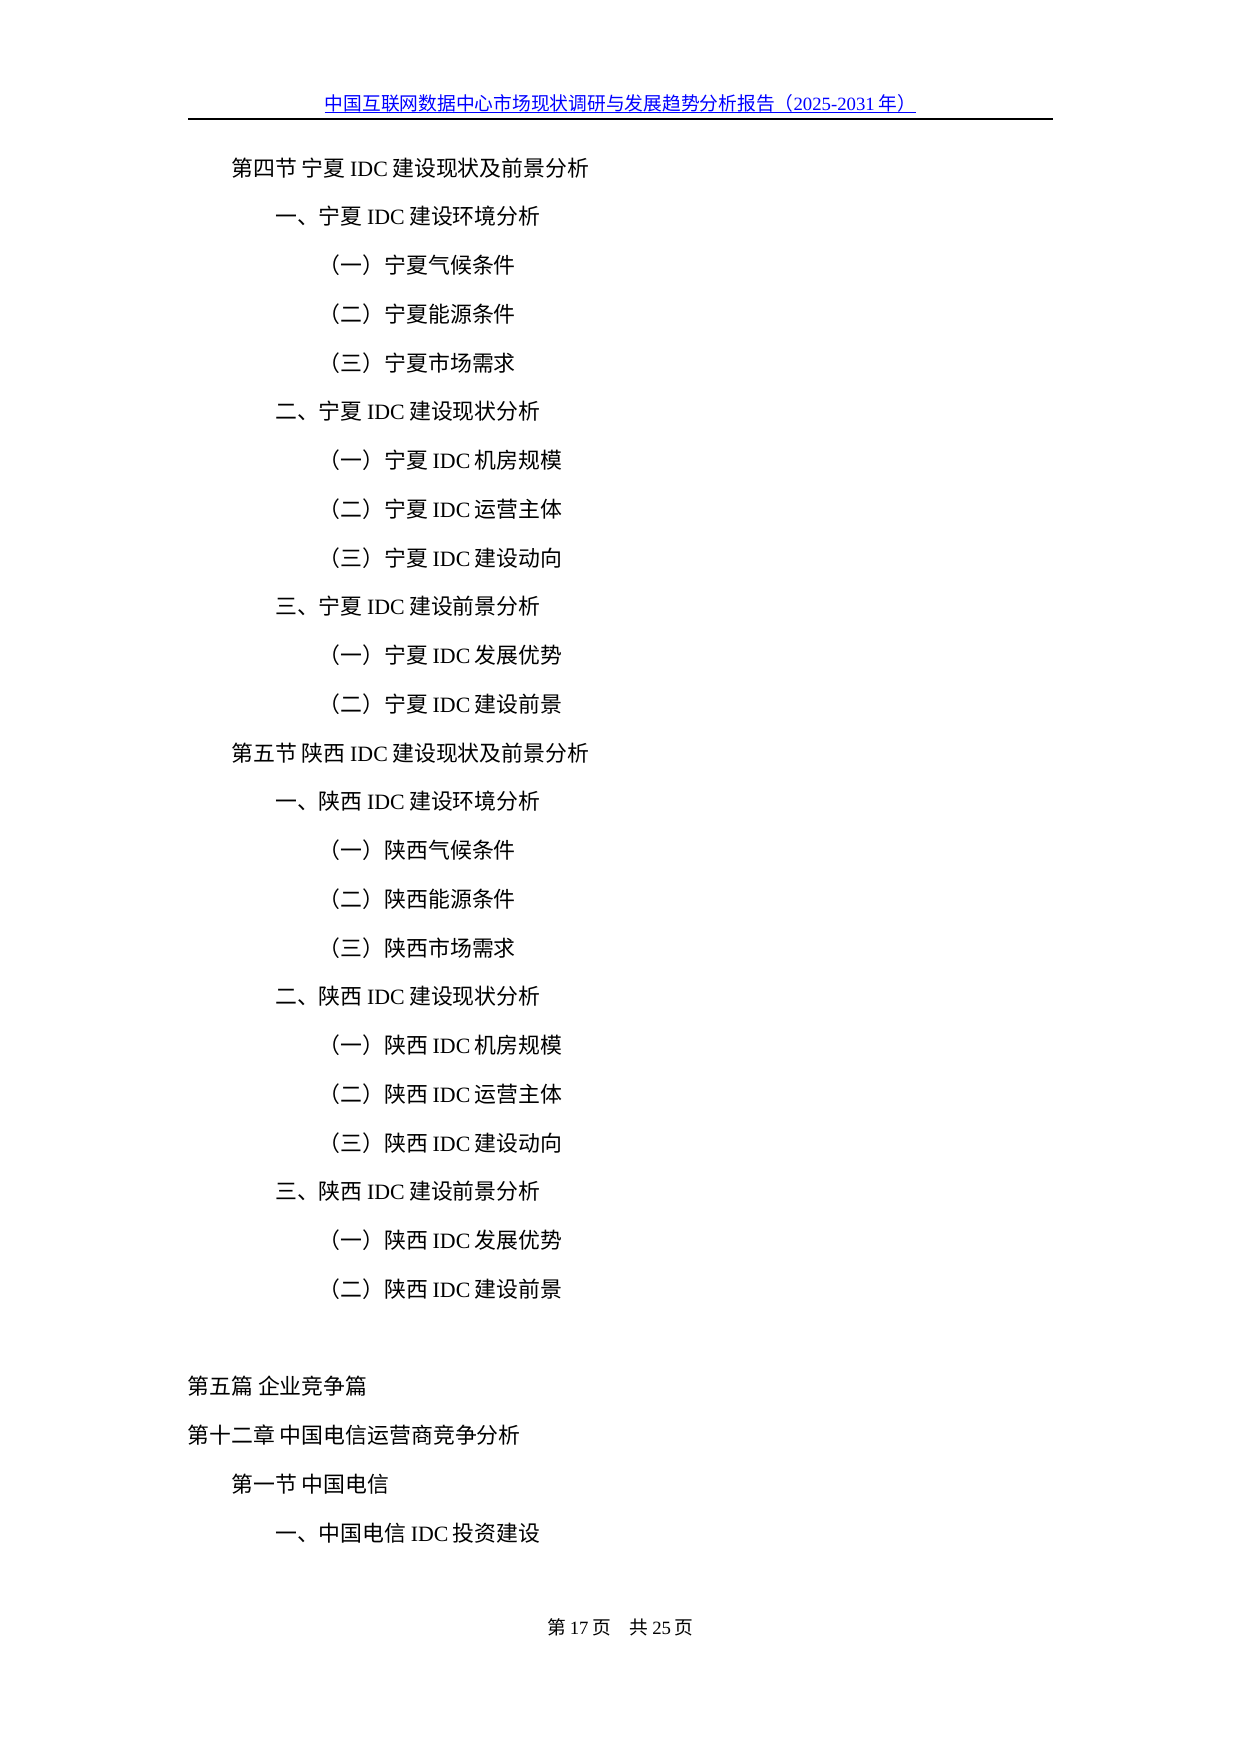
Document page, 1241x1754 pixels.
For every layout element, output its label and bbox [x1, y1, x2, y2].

text [187, 150, 1053, 1548]
